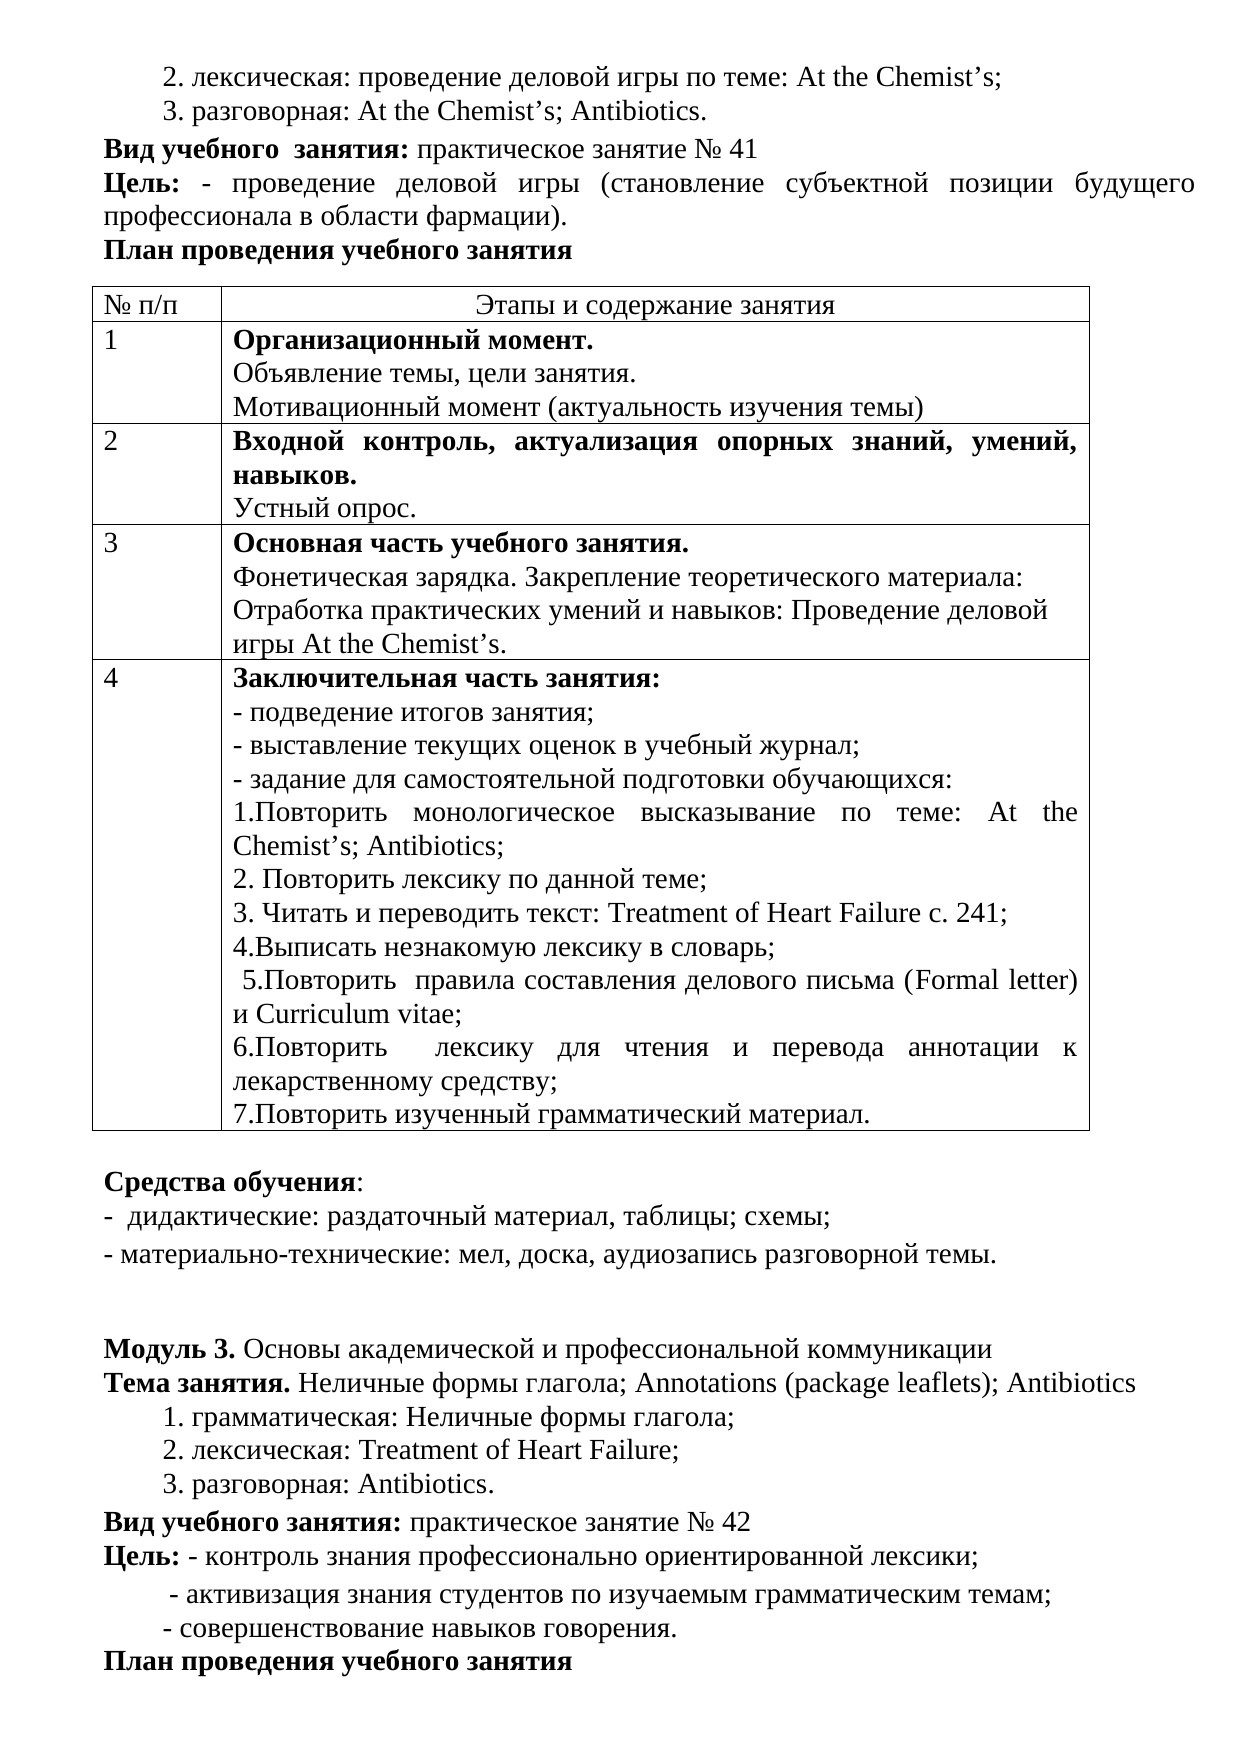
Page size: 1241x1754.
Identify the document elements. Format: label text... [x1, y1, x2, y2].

text План проведения учебного занятия [103, 232, 1196, 265]
text Вид учебного занятия: практическое занятие № 42 [103, 1504, 1196, 1538]
text 2. лексическая: Treatment of Heart Failure; [103, 1432, 1196, 1466]
table_cell 2 [93, 424, 221, 524]
text - совершенствование навыков говорения. [103, 1610, 1196, 1643]
table_cell Заключительная часть занятия: - подведение итогов занятия; - выставление текущих оценок в учебный журнал; - задание для самостоятельной подготовки обучающихся: 1.Повторить монологическое высказывание по теме: At the Chemist’s; Antibiotics; 2. Повторить лексику по данной теме; 3. Читать и переводить текст: Treatment of Heart Failure c. 241; 4.Выписать незнакомую лексику в словарь; 5.Повторить правила составления делового письма (Formal letter) и Curriculum vitae; 6.Повторить лексику для чтения и перевода аннотации к лекарственному средству; 7.Повторить изученный грамматический материал. [222, 660, 1089, 1130]
text 3. разговорная: At the Chemist’s; Antibiotics. [103, 93, 1196, 126]
text Вид учебного занятия: практическое занятие № 41 [103, 131, 1196, 165]
text Цель: - контроль знания профессионально ориентированной лексики; [103, 1538, 1196, 1571]
text Цель: - проведение деловой игры (становление субъектной позиции будущего профессионала в области фармации). [103, 165, 1196, 232]
table_header № п/п [93, 287, 221, 321]
table_cell Организационный момент. Объявление темы, цели занятия. Мотивационный момент (актуальность изучения темы) [222, 322, 1089, 422]
text 3. разговорная: Antibiotics. [103, 1466, 1196, 1499]
text Тема занятия. Неличные формы глагола; Annotations (package leaflets); Antibiotics [103, 1365, 1196, 1399]
text 1. грамматическая: Неличные формы глагола; [103, 1399, 1196, 1432]
table_cell 3 [93, 525, 221, 659]
text - дидактические: раздаточный материал, таблицы; схемы; [103, 1198, 1196, 1232]
text Модуль 3. Основы академической и профессиональной коммуникации [103, 1332, 1196, 1365]
text Средства обучения: [103, 1164, 1196, 1198]
table_cell Входной контроль, актуализация опорных знаний, умений, навыков. Устный опрос. [222, 424, 1089, 524]
table_cell 1 [93, 322, 221, 422]
text - материально-технические: мел, доска, аудиозапись разговорной темы. [103, 1237, 1196, 1270]
text - активизация знания студентов по изучаемым грамматическим темам; [103, 1576, 1196, 1610]
text 2. лексическая: проведение деловой игры по теме: At the Chemist’s; [103, 59, 1196, 93]
table_header Этапы и содержание занятия [222, 287, 1089, 321]
table_cell Основная часть учебного занятия. Фонетическая зарядка. Закрепление теоретического материала: Отработка практических умений и навыков: Проведение деловой игры At the Chemist’s. [222, 525, 1089, 659]
table_cell 4 [93, 660, 221, 1130]
text План проведения учебного занятия [103, 1643, 1196, 1677]
